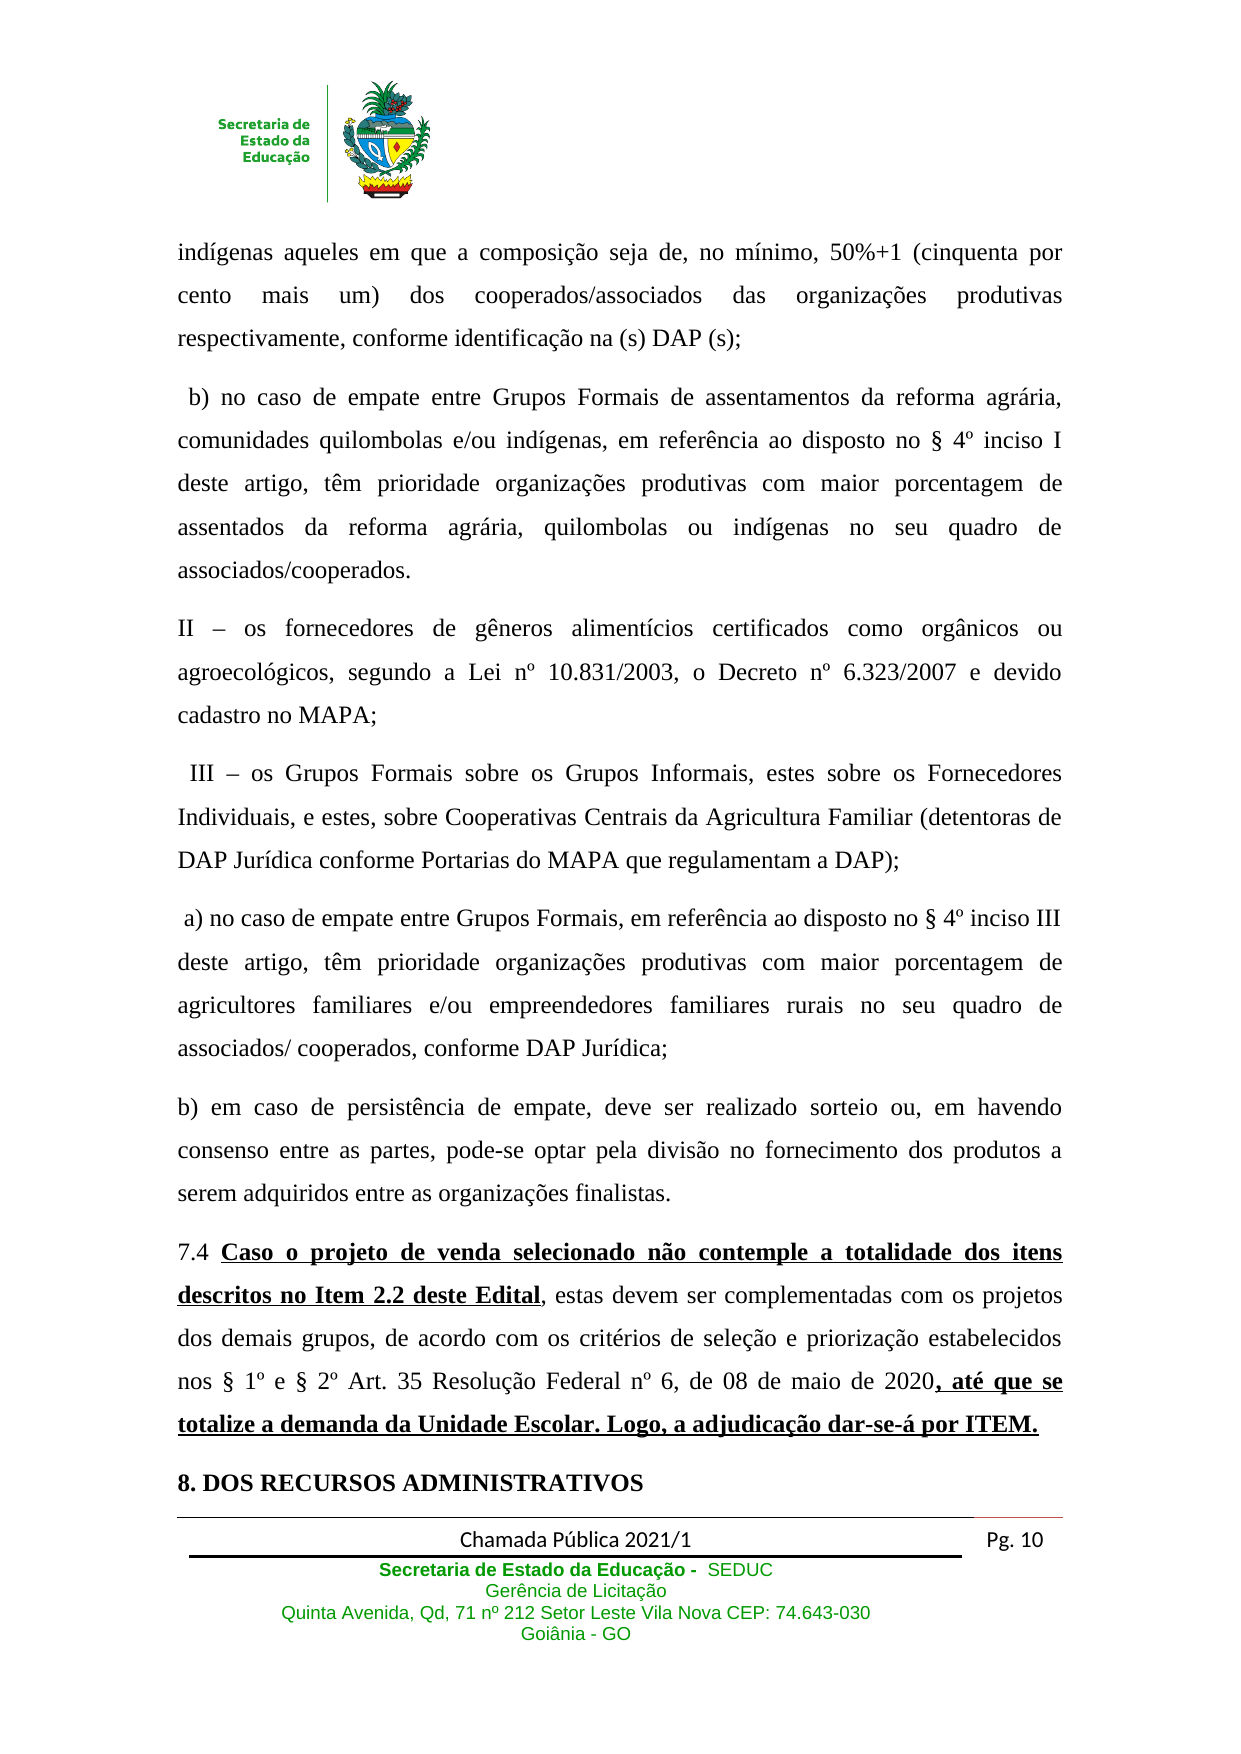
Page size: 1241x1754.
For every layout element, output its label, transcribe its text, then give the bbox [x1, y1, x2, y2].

text 7.4 Caso o projeto de venda selecionado não contemple a totalidade dos itens descritos no Item 2.2 deste Edital, estas devem ser complementadas com os projetos dos demais grupos, de acordo com os critérios de seleção e priorização estabelecidos nos § 1º e § 2º Art. 35 Resolução Federal nº 6, de 08 de maio de 2020, até que se totalize a demanda da Unidade Escolar. Logo, a adjudicação dar-se-á por ITEM. [177, 1237, 1063, 1438]
text b) em caso de persistência de empate, deve ser realizado sorteio ou, em havendo consenso entre as partes, pode-se optar pela divisão no fornecimento dos produtos a serem adquiridos entre as organizações finalistas. [177, 1092, 1063, 1207]
text a) no caso de empate entre Grupos Formais, em referência ao disposto no § 4º inciso III deste artigo, têm prioridade organizações produtivas com maior porcentagem de agricultores familiares e/ou empreendedores familiares rurais no seu quadro de associados/ cooperados, conforme DAP Jurídica; [177, 903, 1063, 1062]
picture [177, 73, 471, 210]
text II – os fornecedores de gêneros alimentícios certificados como orgânicos ou agroecológicos, segundo a Lei nº 10.831/2003, o Decreto nº 6.323/2007 e devido cadastro no MAPA; [177, 613, 1063, 728]
text b) no caso de empate entre Grupos Formais de assentamentos da reforma agrária, comunidades quilombolas e/ou indígenas, em referência ao disposto no § 4º inciso I deste artigo, têm prioridade organizações produtivas com maior porcentagem de assentados da reforma agrária, quilombolas ou indígenas no seu quadro de associados/cooperados. [177, 382, 1063, 583]
text 8. DOS RECURSOS ADMINISTRATIVOS [177, 1468, 1063, 1497]
text III – os Grupos Formais sobre os Grupos Informais, estes sobre os Fornecedores Individuais, e estes, sobre Cooperativas Centrais da Agricultura Familiar (detentoras de DAP Jurídica conforme Portarias do MAPA que regulamentam a DAP); [177, 758, 1063, 873]
